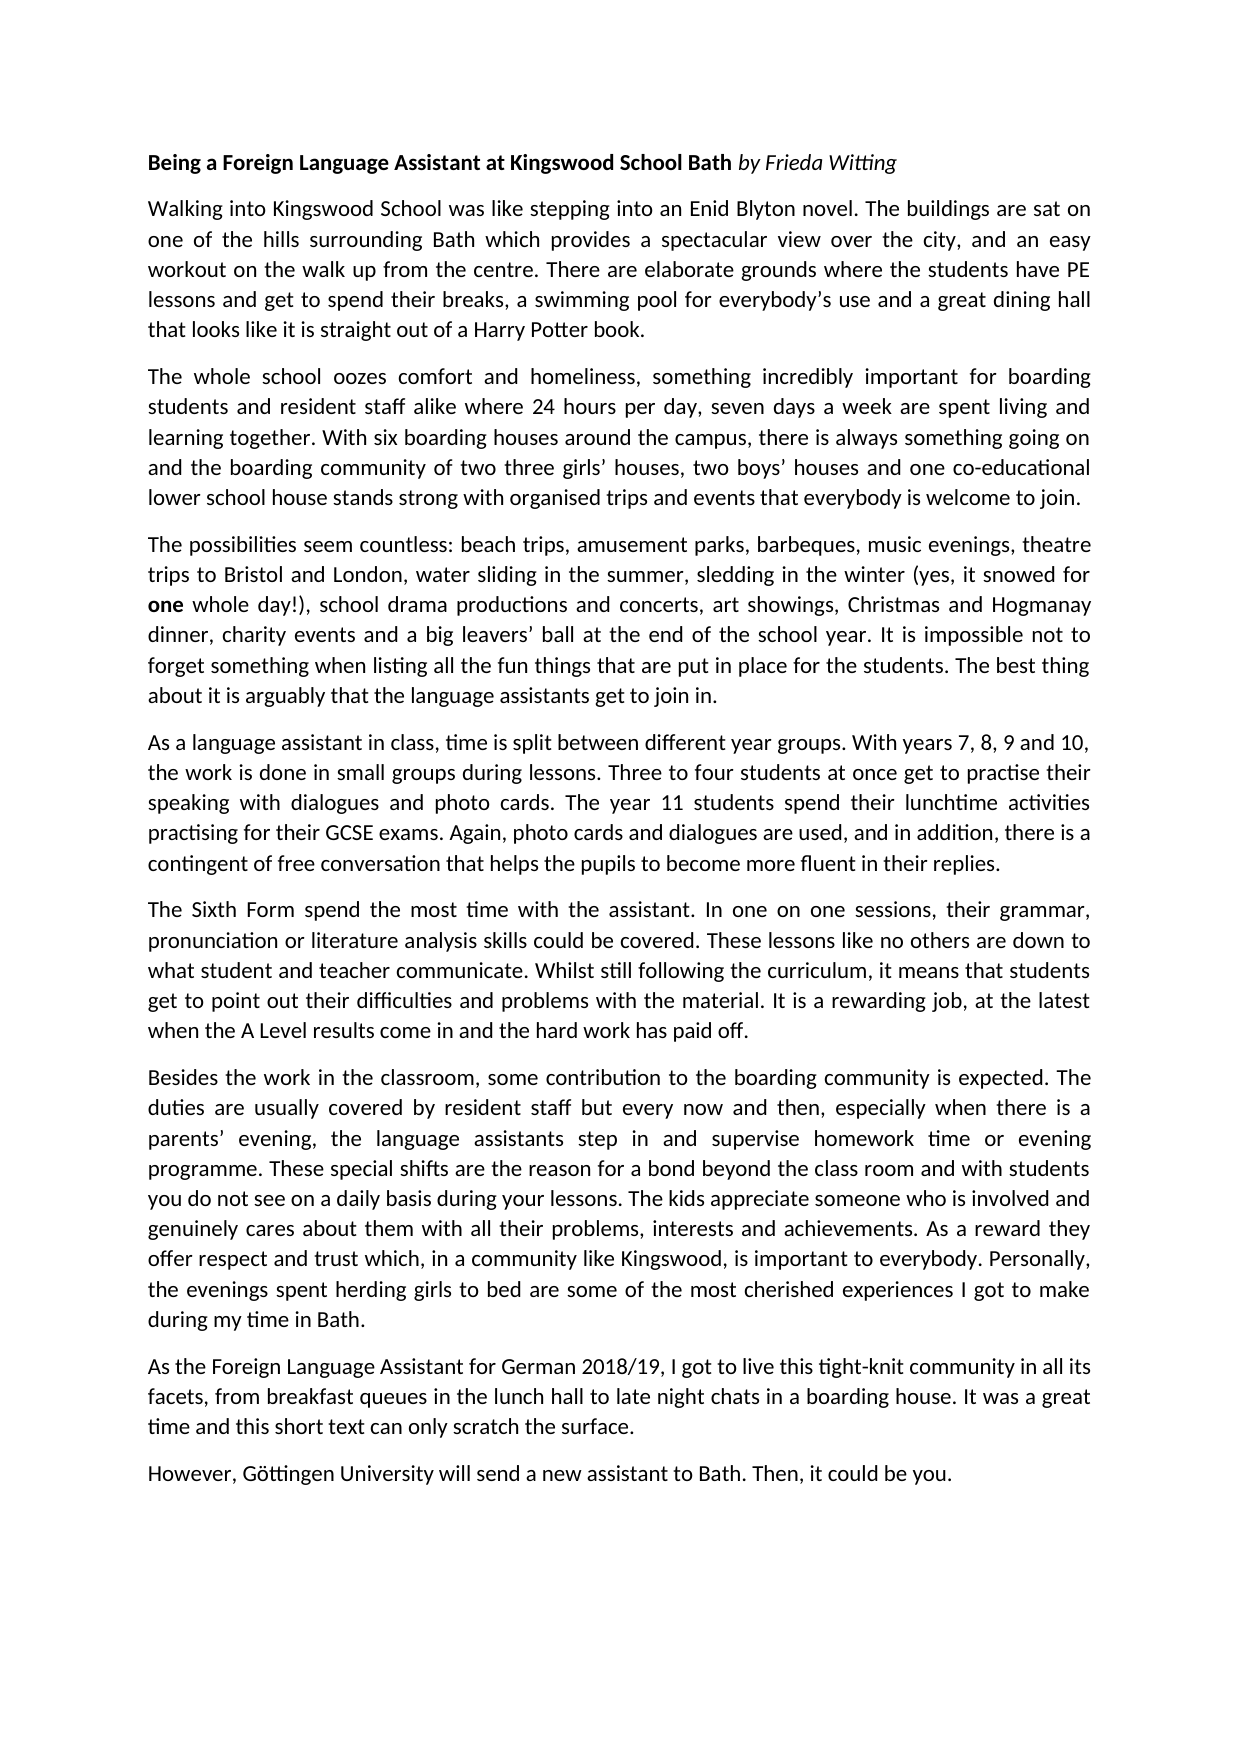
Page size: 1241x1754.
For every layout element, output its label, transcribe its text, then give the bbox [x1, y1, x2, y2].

text Walking into Kingswood School was like stepping into an Enid Blyton novel. The buildings are sat on one of the hills surrounding Bath which provides a spectacular view over the city, and an easy workout on the walk up from the centre. There are elaborate grounds where the students have PE lessons and get to spend their breaks, a swimming pool for everybody’s use and a great dining hall that looks like it is straight out of a Harry Potter book. [148, 194, 1093, 343]
text The whole school oozes comfort and homeliness, something incredibly important for boarding students and resident staff alike where 24 hours per day, seven days a week are spent living and learning together. With six boarding houses around the campus, there is always something going on and the boarding community of two three girls’ houses, two boys’ houses and one co-educational lower school house stands strong with organised trips and events that everybody is welcome to join. [148, 362, 1093, 511]
text The possibilities seem countless: beach trips, amusement parks, barbeques, music evenings, theatre trips to Bristol and London, water sliding in the summer, sledding in the winter (yes, it snowed for one whole day!), school drama productions and concerts, art showings, Christmas and Hogmanay dinner, charity events and a big leavers’ ball at the end of the school year. It is impossible not to forget something when listing all the fun things that are put in place for the students. The best thing about it is arguably that the language assistants get to join in. [148, 530, 1093, 709]
text Besides the work in the classroom, some contribution to the boarding community is expected. The duties are usually covered by resident staff but every now and then, especially when there is a parents’ evening, the language assistants step in and supervise homework time or evening programme. These special shifts are the reason for a bond beyond the class room and with students you do not see on a daily basis during your lessons. The kids appreciate someone who is involved and genuinely cares about them with all their problems, interests and achievements. As a reward they offer respect and trust which, in a community like Kingswood, is important to everybody. Personally, the evenings spent herding girls to bed are some of the most cherished experiences I got to make during my time in Bath. [148, 1063, 1093, 1333]
text As the Foreign Language Assistant for German 2018/19, I got to live this tight-knit community in all its facets, from breakfast queues in the lunch hall to late night chats in a boarding house. It was a great time and this short text can only scratch the surface. [148, 1352, 1093, 1440]
text Being a Foreign Language Assistant at Kingswood School Bath by Frieda Witting [148, 148, 1093, 176]
text The Sixth Form spend the most time with the assistant. In one on one sessions, their grammar, pronunciation or literature analysis skills could be covered. These lessons like no others are down to what student and teacher communicate. Whilst still following the curriculum, it means that students get to point out their difficulties and problems with the material. It is a rewarding job, at the latest when the A Level results come in and the hard work has paid off. [148, 896, 1093, 1044]
text However, Göttingen University will send a new assistant to Bath. Then, it could be you. [148, 1459, 1093, 1487]
text As a language assistant in class, time is split between different year groups. With years 7, 8, 9 and 10, the work is done in small groups during lessons. Three to four students at once get to practise their speaking with dialogues and photo cards. The year 11 students spend their lunchtime activities practising for their GCSE exams. Again, photo cards and dialogues are used, and in addition, there is a contingent of free conversation that helps the pupils to become more fluent in their replies. [148, 728, 1093, 877]
